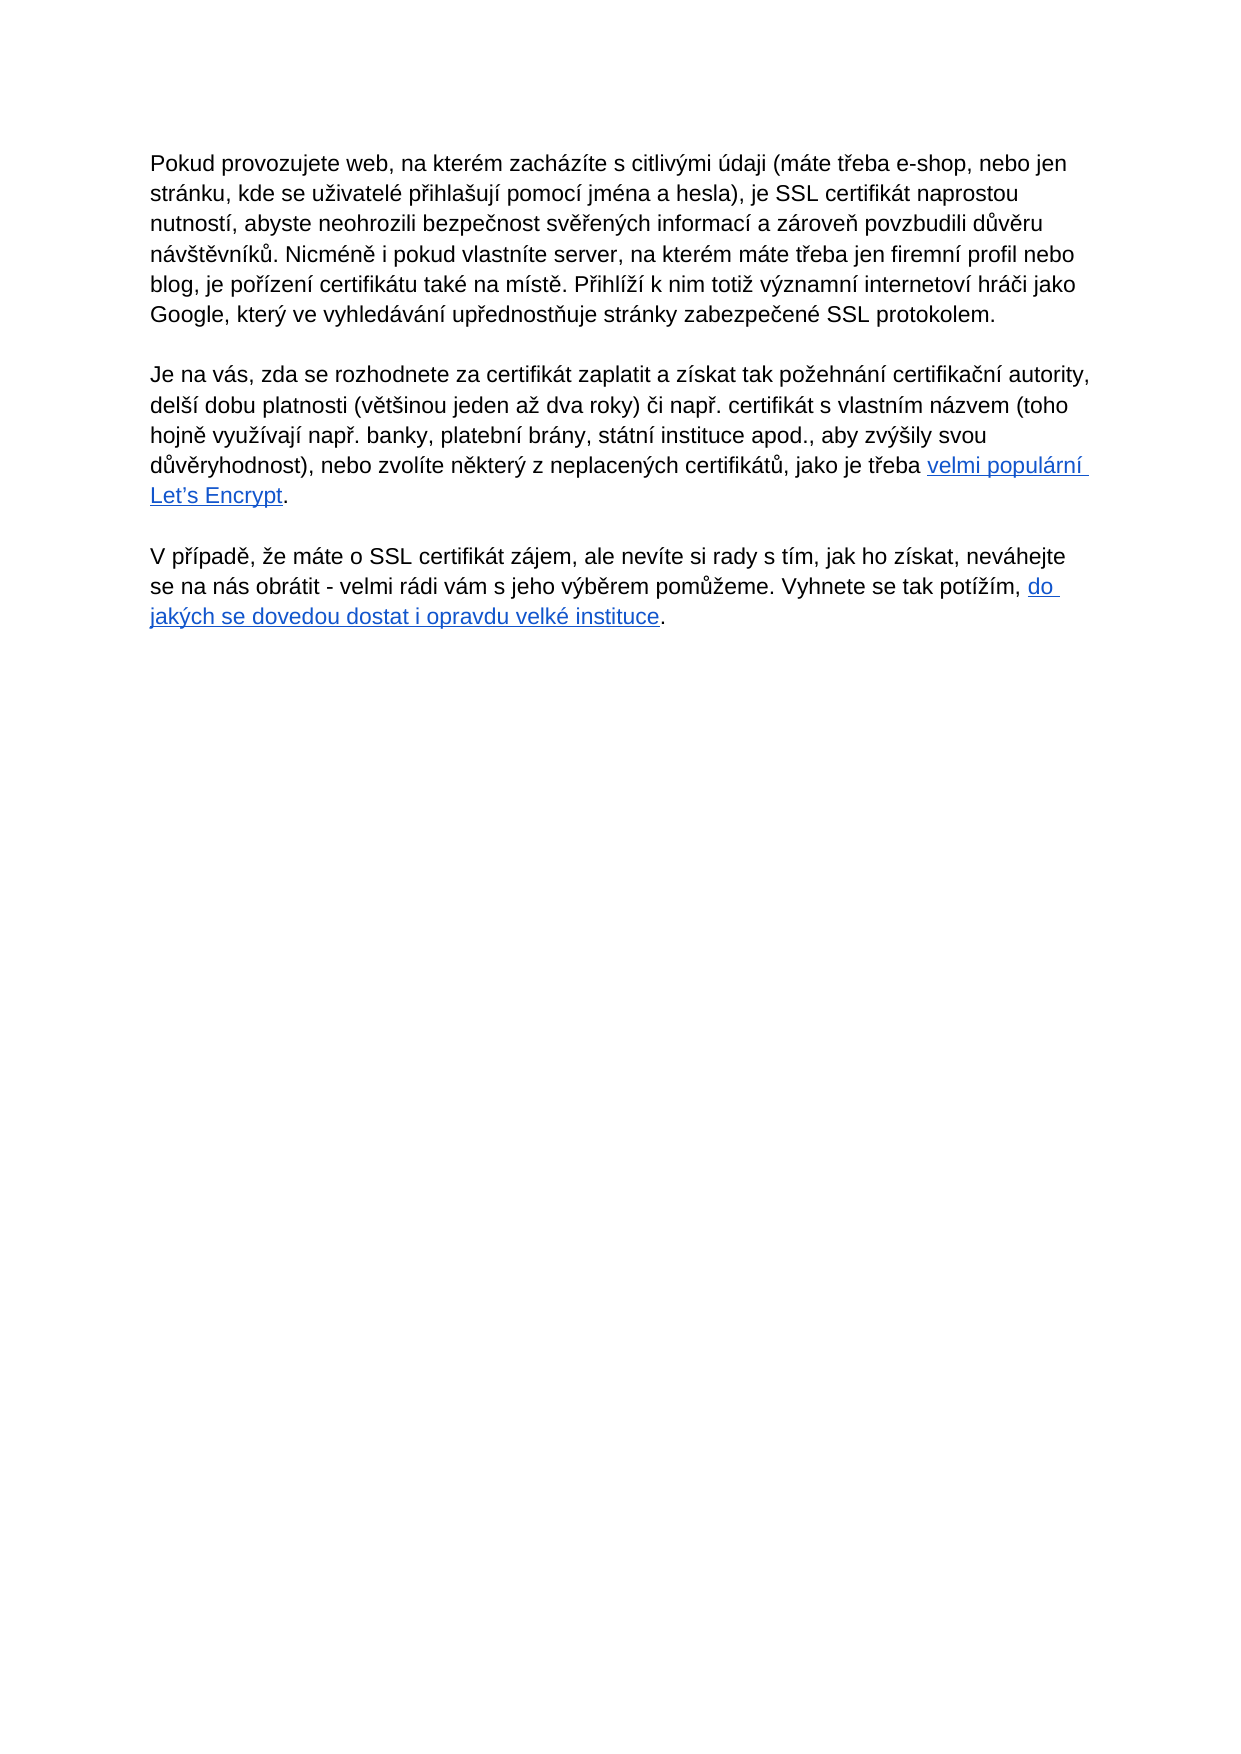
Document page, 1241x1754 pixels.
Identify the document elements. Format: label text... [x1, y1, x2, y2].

text Je na vás, zda se rozhodnete za certifikát zaplatit a získat tak požehnání certifikační autority, delší dobu platnosti (většinou jeden až dva roky) či např. certifikát s vlastním názvem (toho hojně využívají např. banky, platební brány, státní instituce apod., aby zvýšily svou důvěryhodnost), nebo zvolíte některý z neplacených certifikátů, jako je třeba velmi populární Let’s Encrypt. [150, 361, 1090, 509]
text Pokud provozujete web, na kterém zacházíte s citlivými údaji (máte třeba e-shop, nebo jen stránku, kde se uživatelé přihlašují pomocí jména a hesla), je SSL certifikát naprostou nutností, abyste neohrozili bezpečnost svěřených informací a zároveň povzbudili důvěru návštěvníků. Nicméně i pokud vlastníte server, na kterém máte třeba jen firemní profil nebo blog, je pořízení certifikátu také na místě. Přihlíží k nim totiž významní internetoví hráči jako Google, který ve vyhledávání upřednostňuje stránky zabezpečené SSL protokolem. [150, 150, 1090, 327]
text V případě, že máte o SSL certifikát zájem, ale nevíte si rady s tím, jak ho získat, neváhejte se na nás obrátit - velmi rádi vám s jeho výběrem pomůžeme. Vyhnete se tak potížím, do jakých se dovedou dostat i opravdu velké instituce. [150, 543, 1090, 629]
